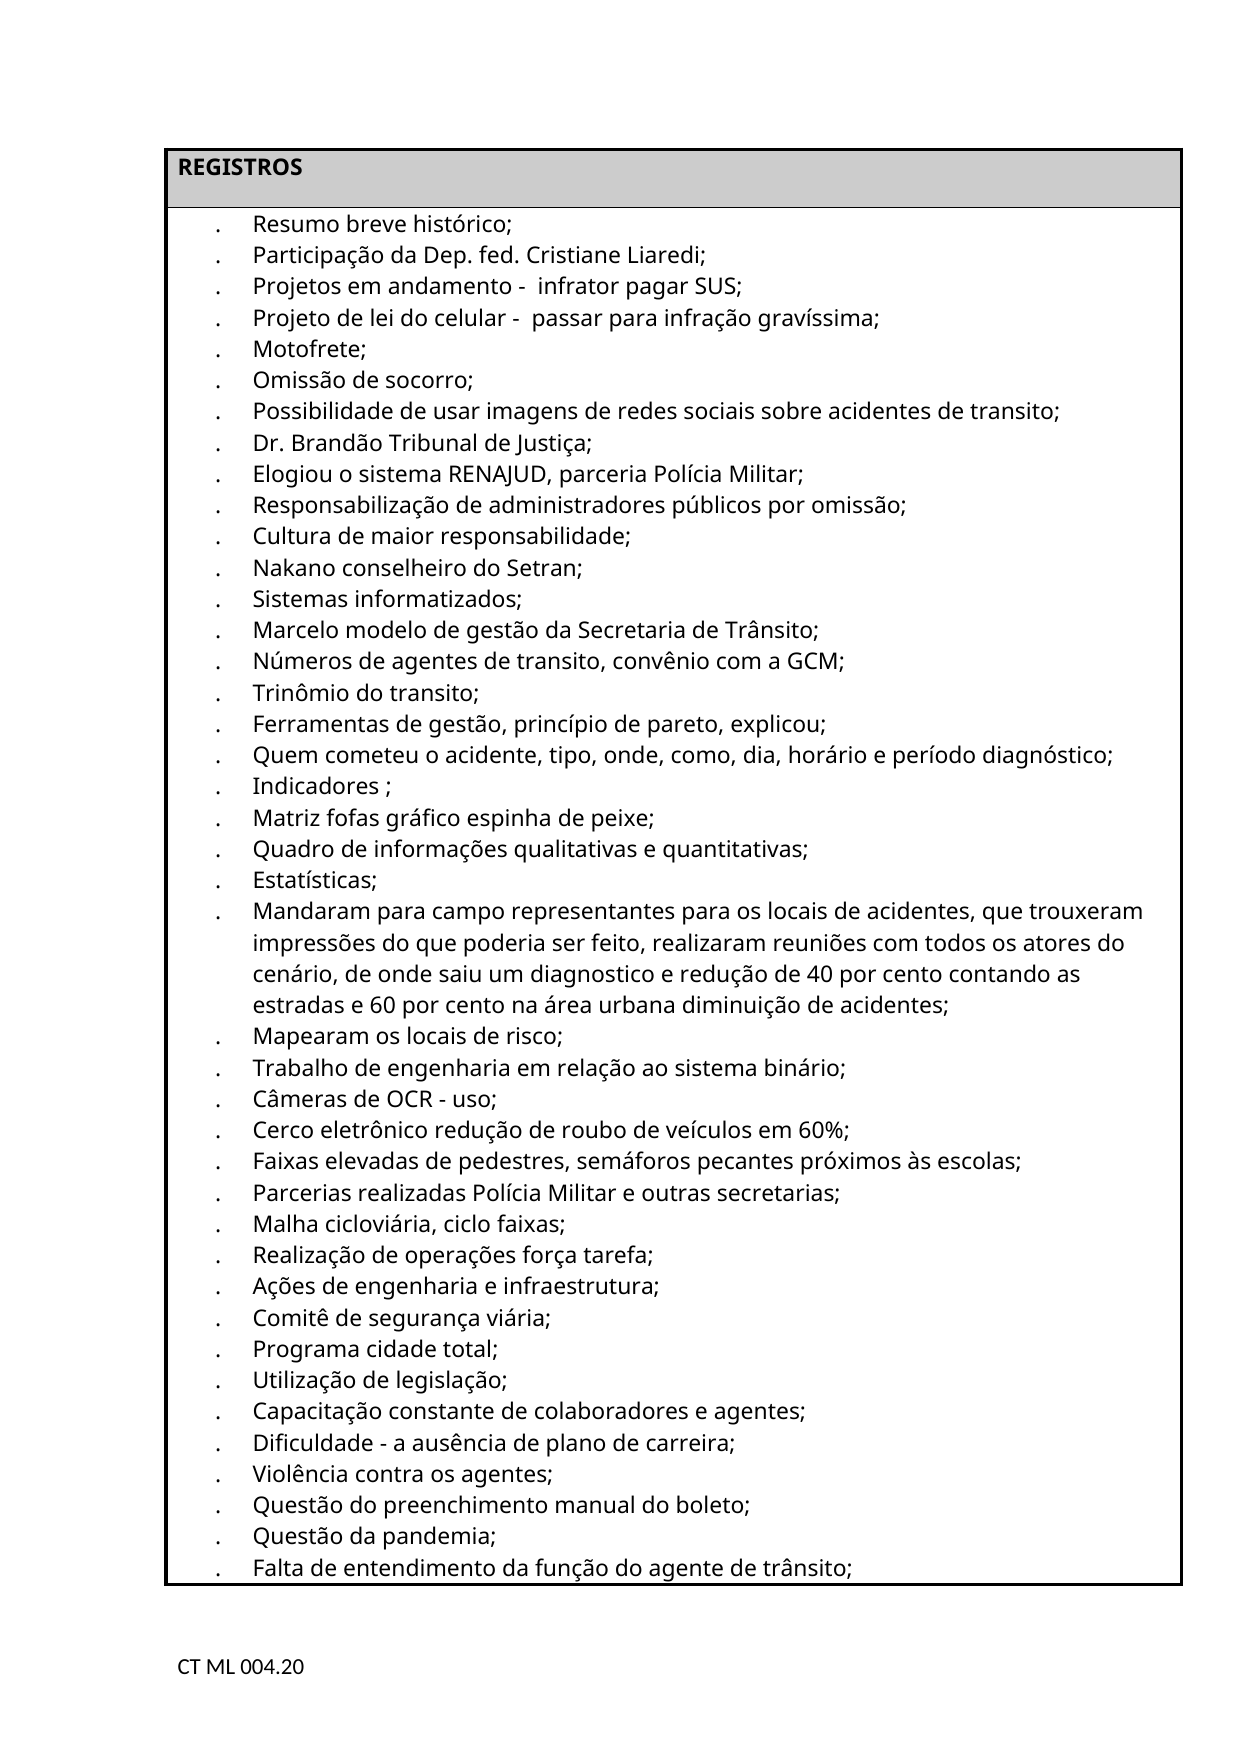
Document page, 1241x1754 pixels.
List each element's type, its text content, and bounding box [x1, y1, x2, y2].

table_header REGISTROS [168, 151, 1180, 207]
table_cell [168, 208, 1180, 1583]
